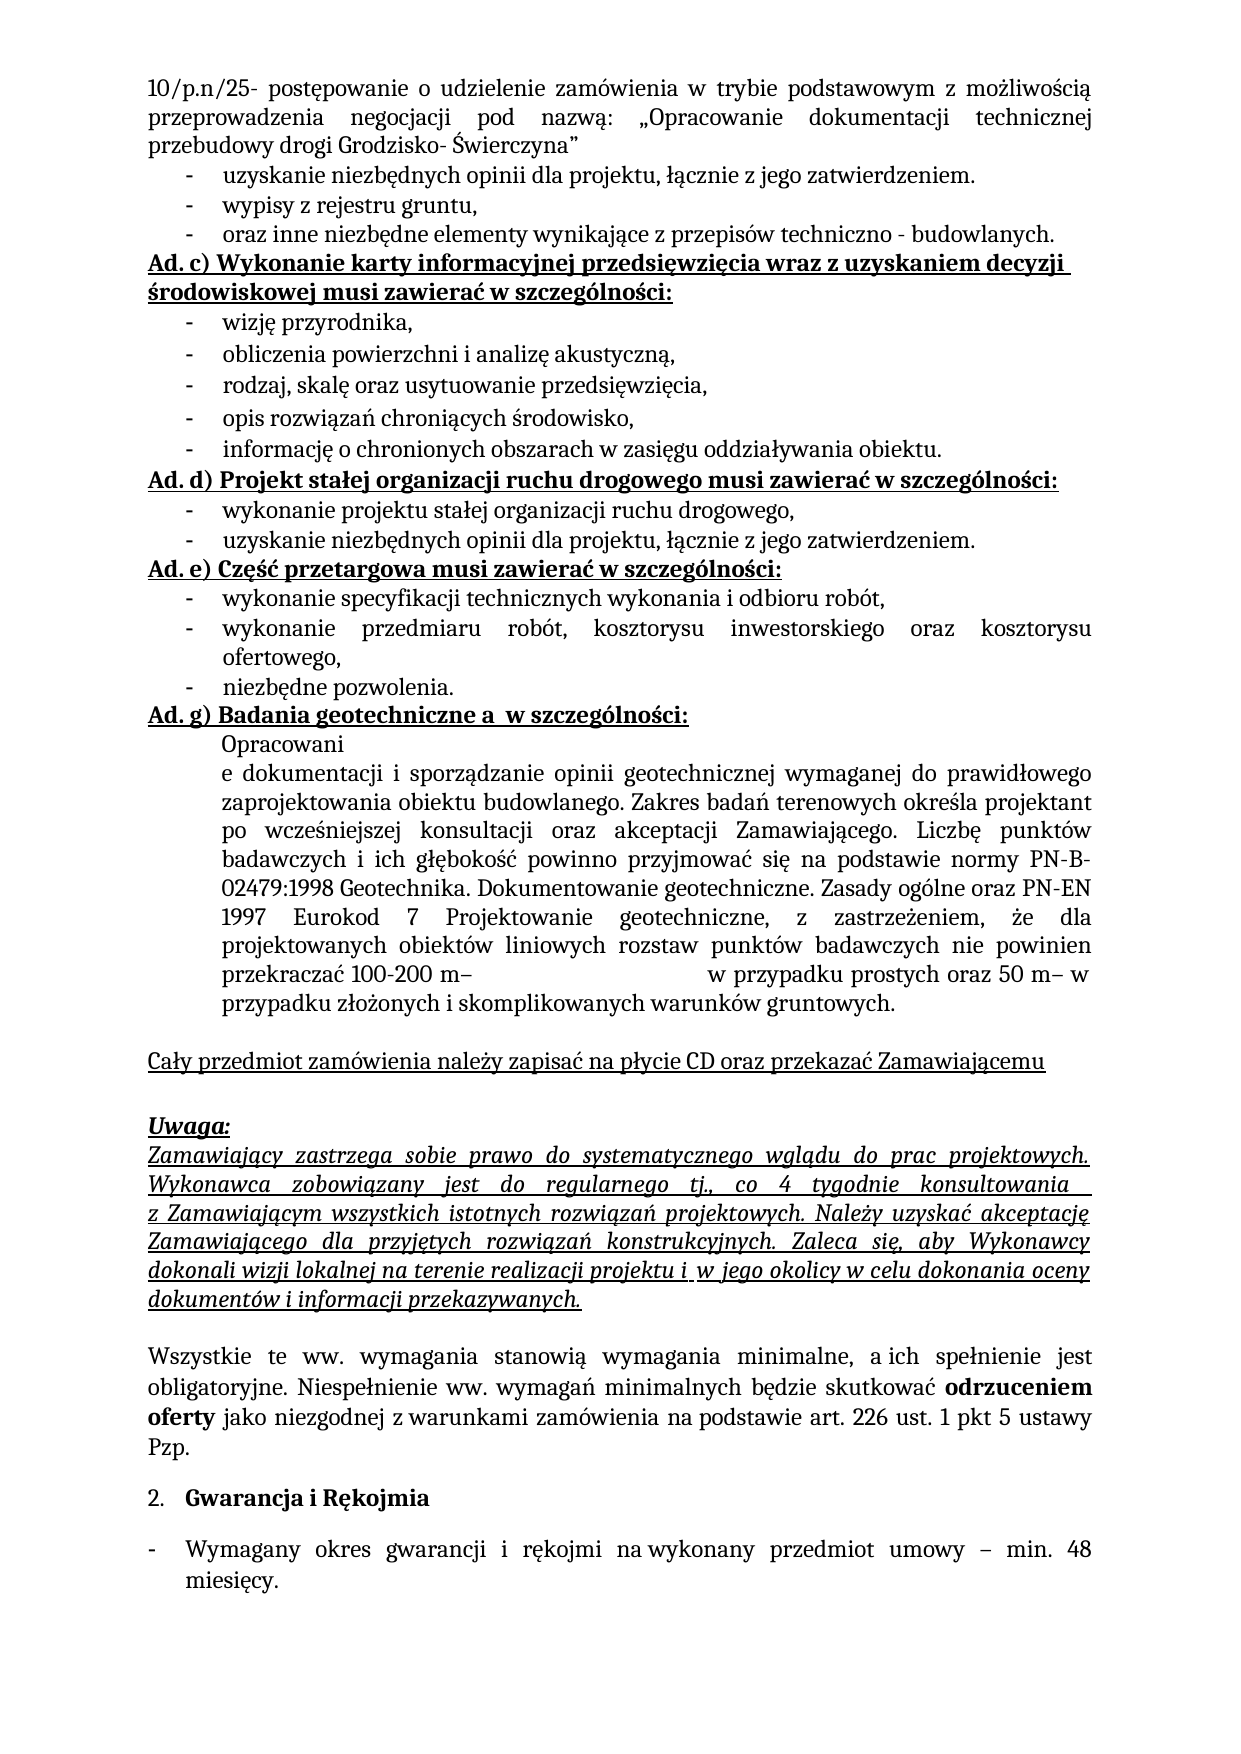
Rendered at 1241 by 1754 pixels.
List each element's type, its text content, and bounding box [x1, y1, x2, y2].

text e dokumentacji i sporządzanie opinii geotechnicznej wymaganej do prawidłowego zaprojektowania obiektu budowlanego. Zakres badań terenowych określa projektant po wcześniejszej konsultacji oraz akceptacji Zamawiającego. Liczbę punktów badawczych i ich głębokość powinno przyjmować się na podstawie normy PN-B-02479:1998 Geotechnika. Dokumentowanie geotechniczne. Zasady ogólne oraz PN-EN 1997 Eurokod 7 Projektowanie geotechniczne, z zastrzeżeniem, że dla projektowanych obiektów liniowych rozstaw punktów badawczych nie powinien przekraczać 100-200 m– w przypadku prostych oraz 50 m– w przypadku złożonych i skomplikowanych warunków gruntowych. [221, 759, 1093, 1017]
text Ad. g) Badania geotechniczne a w szczególności: [148, 701, 1093, 730]
list wykonanie projektu stałej organizacji ruchu drogowego, [185, 495, 1093, 525]
list uzyskanie niezbędnych opinii dla projektu, łącznie z jego zatwierdzeniem. [185, 525, 1093, 554]
text Zamawiający zastrzega sobie prawo do systematycznego wglądu do prac projektowych. Wykonawca zobowiązany jest do regularnego tj., co 4 tygodnie konsultowania z Zamawiającym wszystkich istotnych rozwiązań projektowych. Należy uzyskać akceptację Zamawiającego dla przyjętych rozwiązań konstrukcyjnych. Zaleca się, aby Wykonawcy dokonali wizji lokalnej na terenie realizacji projektu i w jego okolicy w celu dokonania oceny dokumentów i informacji przekazywanych. [148, 1141, 1093, 1313]
list obliczenia powierzchni i analizę akustyczną, [185, 338, 1093, 368]
list uzyskanie niezbędnych opinii dla projektu, łącznie z jego zatwierdzeniem. [185, 160, 1093, 190]
text Opracowani [221, 730, 1093, 759]
list wizję przyrodnika, [185, 307, 1093, 336]
list informację o chronionych obszarach w zasięgu oddziaływania obiektu. [185, 434, 1093, 464]
text Ad. e) Część przetargowa musi zawierać w szczególności: [148, 554, 1093, 583]
list Gwarancja i Rękojmia [148, 1483, 1093, 1512]
text Uwaga: [148, 1112, 1093, 1141]
list wykonanie przedmiaru robót, kosztorysu inwestorskiego oraz kosztorysu ofertowego, [185, 613, 1093, 671]
list opis rozwiązań chroniących środowisko, [185, 402, 1093, 432]
list wypisy z rejestru gruntu, [185, 190, 1093, 219]
text Cały przedmiot zamówienia należy zapisać na płycie CD oraz przekazać Zamawiającemu [148, 1047, 1093, 1075]
list oraz inne niezbędne elementy wynikające z przepisów techniczno - budowlanych. [185, 219, 1093, 249]
list Wymagany okres gwarancji i rękojmi na wykonany przedmiot umowy – min. 48 miesięcy. [148, 1534, 1093, 1594]
text Ad. d) Projekt stałej organizacji ruchu drogowego musi zawierać w szczególności: [148, 466, 1093, 495]
list rodzaj, skalę oraz usytuowanie przedsięwzięcia, [185, 371, 1093, 400]
text Ad. c) Wykonanie karty informacyjnej przedsięwzięcia wraz z uzyskaniem decyzji środowiskowej musi zawierać w szczególności: [148, 249, 1093, 307]
text Wszystkie te ww. wymagania stanowią wymagania minimalne, a ich spełnienie jest obligatoryjne. Niespełnienie ww. wymagań minimalnych będzie skutkować odrzuceniem oferty jako niezgodnej z warunkami zamówienia na podstawie art. 226 ust. 1 pkt 5 ustawy Pzp. [148, 1342, 1093, 1461]
list niezbędne pozwolenia. [185, 671, 1093, 701]
list wykonanie specyfikacji technicznych wykonania i odbioru robót, [185, 583, 1093, 613]
